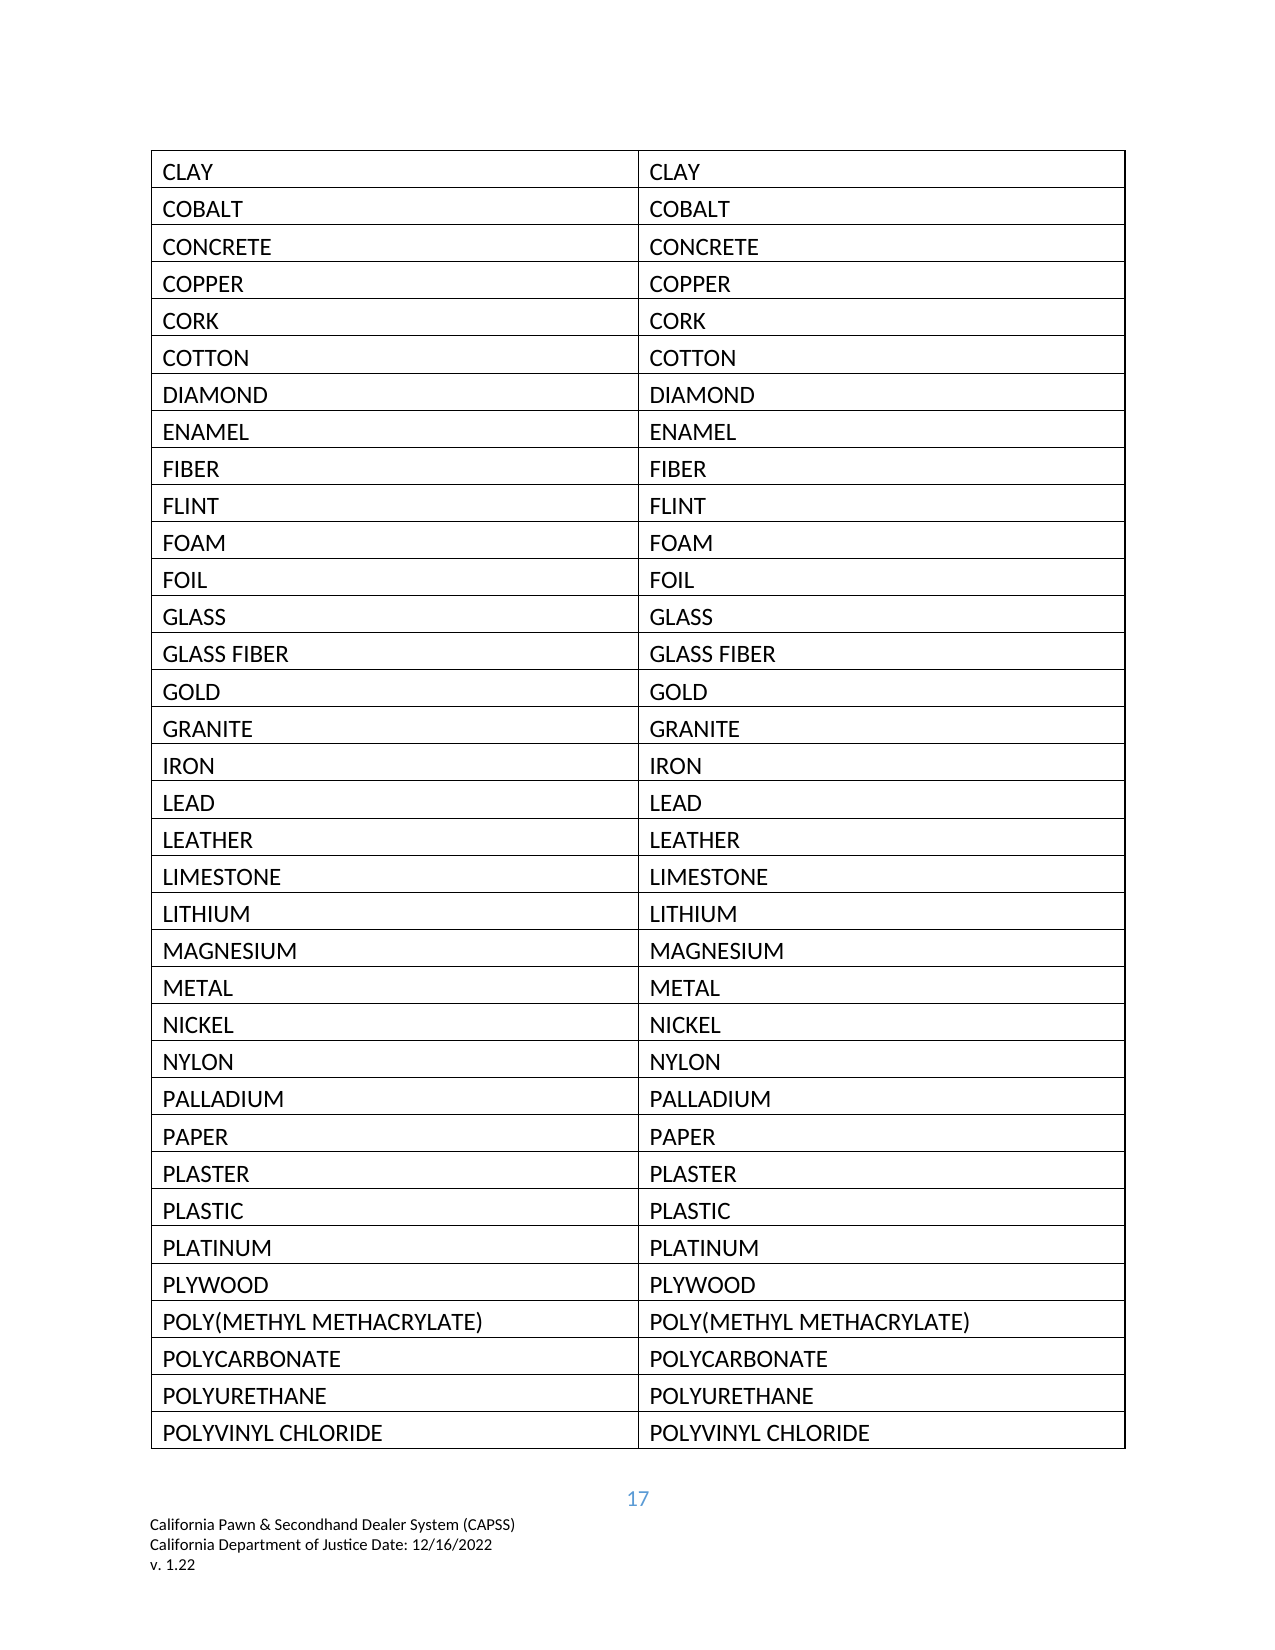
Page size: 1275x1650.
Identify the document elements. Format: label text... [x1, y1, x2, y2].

table_cell GRANITE [639, 707, 1124, 743]
table_cell CONCRETE [152, 225, 638, 261]
table_cell MAGNESIUM [152, 930, 638, 966]
table_cell LEATHER [639, 819, 1124, 854]
table_cell NICKEL [152, 1004, 638, 1040]
table_cell LIMESTONE [639, 856, 1124, 892]
table_cell FOIL [639, 559, 1124, 595]
table_cell GLASS FIBER [152, 633, 638, 669]
table_cell POLYCARBONATE [639, 1338, 1124, 1374]
table_cell POLY(METHYL METHACRYLATE) [152, 1301, 638, 1337]
table_cell CONCRETE [639, 225, 1124, 261]
table_cell LIMESTONE [152, 856, 638, 892]
table_cell FOAM [152, 522, 638, 558]
table_cell DIAMOND [152, 374, 638, 409]
table_cell POLY(METHYL METHACRYLATE) [639, 1301, 1124, 1337]
table_cell PLASTIC [152, 1189, 638, 1225]
table_cell NICKEL [639, 1004, 1124, 1040]
table_cell PLASTIC [639, 1189, 1124, 1225]
table_cell POLYURETHANE [152, 1375, 638, 1411]
table_cell LEAD [639, 781, 1124, 817]
table_cell LITHIUM [152, 893, 638, 929]
table_cell POLYVINYL CHLORIDE [152, 1412, 638, 1448]
table_cell COTTON [639, 336, 1124, 372]
table_cell FIBER [639, 448, 1124, 484]
table_cell LITHIUM [639, 893, 1124, 929]
table_cell METAL [639, 967, 1124, 1003]
table_cell NYLON [152, 1041, 638, 1077]
table_cell GLASS [152, 596, 638, 632]
table_cell GOLD [152, 670, 638, 706]
table_cell FLINT [639, 485, 1124, 521]
table_cell COTTON [152, 336, 638, 372]
table_cell PLATINUM [639, 1226, 1124, 1262]
table_cell FIBER [152, 448, 638, 484]
table_cell PLASTER [152, 1152, 638, 1188]
table_cell PAPER [639, 1115, 1124, 1151]
table_cell COBALT [639, 188, 1124, 224]
table_cell CORK [639, 299, 1124, 335]
table_cell PALLADIUM [639, 1078, 1124, 1114]
table_cell CLAY [152, 151, 638, 187]
table_cell CLAY [639, 151, 1124, 187]
table_cell GOLD [639, 670, 1124, 706]
table_cell GLASS [639, 596, 1124, 632]
table_cell GLASS FIBER [639, 633, 1124, 669]
table_cell FOIL [152, 559, 638, 595]
table_cell MAGNESIUM [639, 930, 1124, 966]
table_cell PLASTER [639, 1152, 1124, 1188]
table_cell IRON [639, 744, 1124, 780]
table_cell POLYVINYL CHLORIDE [639, 1412, 1124, 1448]
table_cell COPPER [152, 262, 638, 298]
table_cell COPPER [639, 262, 1124, 298]
table_cell ENAMEL [639, 411, 1124, 447]
table_cell PALLADIUM [152, 1078, 638, 1114]
table_cell LEATHER [152, 819, 638, 854]
table_cell COBALT [152, 188, 638, 224]
table_cell POLYURETHANE [639, 1375, 1124, 1411]
table_cell ENAMEL [152, 411, 638, 447]
table_cell PLYWOOD [639, 1264, 1124, 1299]
table_cell IRON [152, 744, 638, 780]
table_cell POLYCARBONATE [152, 1338, 638, 1374]
table_cell LEAD [152, 781, 638, 817]
table_cell NYLON [639, 1041, 1124, 1077]
table_cell PAPER [152, 1115, 638, 1151]
table_cell FLINT [152, 485, 638, 521]
table_cell METAL [152, 967, 638, 1003]
table_cell GRANITE [152, 707, 638, 743]
table_cell PLYWOOD [152, 1264, 638, 1299]
table_cell FOAM [639, 522, 1124, 558]
table_cell DIAMOND [639, 374, 1124, 409]
table_cell CORK [152, 299, 638, 335]
table_cell PLATINUM [152, 1226, 638, 1262]
